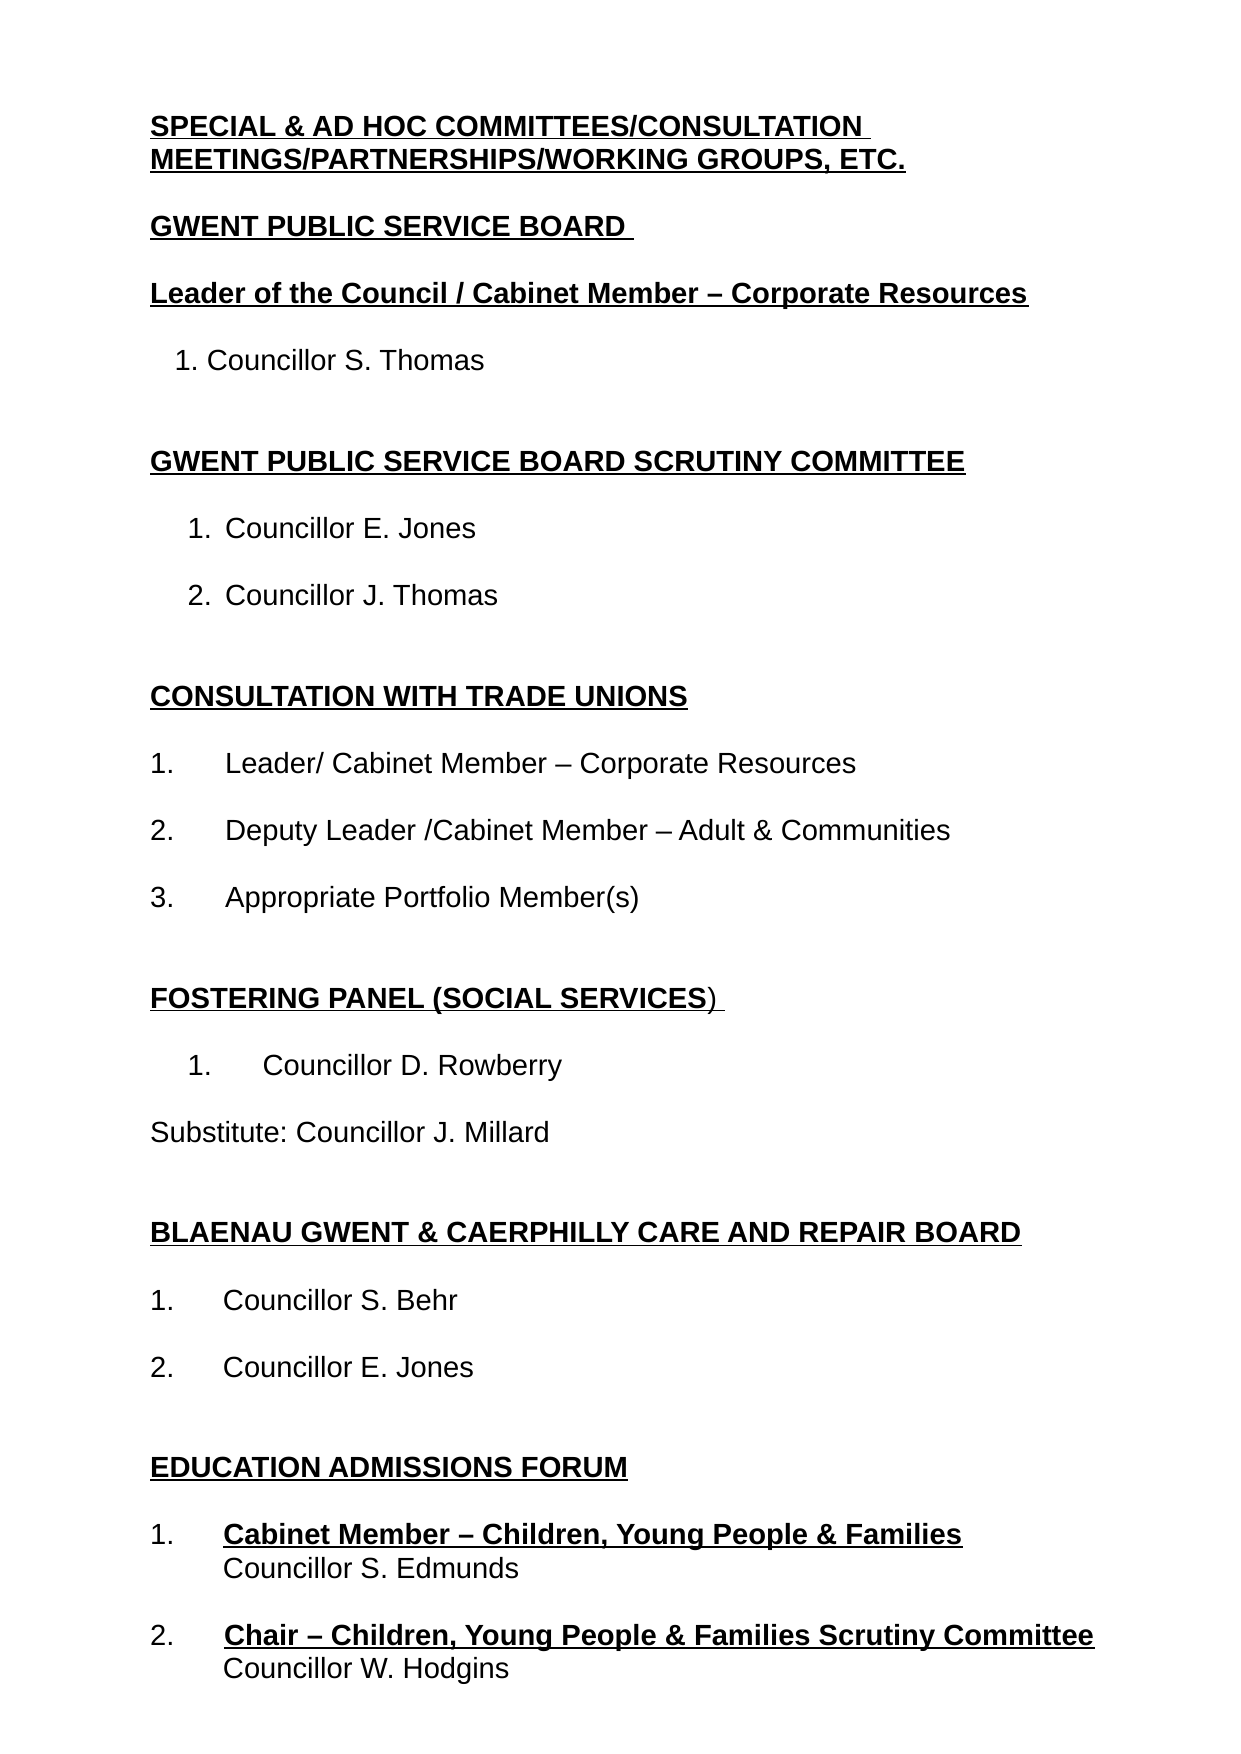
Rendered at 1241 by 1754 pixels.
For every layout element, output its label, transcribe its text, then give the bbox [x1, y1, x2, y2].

text GWENT PUBLIC SERVICE BOARD SCRUTINY COMMITTEE [150, 444, 1152, 477]
text SPECIAL & AD HOC COMMITTEES/CONSULTATION MEETINGS/PARTNERSHIPS/WORKING GROUPS, ETC. [150, 108, 1152, 176]
text 3. Appropriate Portfolio Member(s) [150, 880, 1152, 913]
text GWENT PUBLIC SERVICE BOARD [150, 209, 1152, 243]
list Councillor D. Rowberry [187, 1048, 1152, 1081]
text CONSULTATION WITH TRADE UNIONS [150, 679, 1152, 712]
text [150, 1517, 1152, 1551]
text FOSTERING PANEL (SOCIAL SERVICES) [150, 981, 1152, 1014]
list Councillor E. Jones [187, 511, 1152, 544]
text 1. Councillor S. Thomas [150, 343, 1152, 377]
text 1. Leader/ Cabinet Member – Corporate Resources [150, 746, 1152, 779]
text EDUCATION ADMISSIONS FORUM [150, 1450, 1152, 1484]
text Councillor S. Edmunds [150, 1551, 1152, 1584]
list Councillor J. Thomas [187, 578, 1152, 612]
text 1. Councillor S. Behr [150, 1282, 1152, 1316]
text Leader of the Council / Cabinet Member – Corporate Resources [150, 276, 1152, 310]
text 2. Deputy Leader /Cabinet Member – Adult & Communities [150, 813, 1152, 846]
list Chair – Children, Young People & Families Scrutiny Committee [150, 1618, 1152, 1651]
text Substitute: Councillor J. Millard [150, 1115, 1152, 1148]
text 2. Councillor E. Jones [150, 1349, 1152, 1383]
text Councillor W. Hodgins [150, 1651, 1152, 1685]
text BLAENAU GWENT & CAERPHILLY CARE AND REPAIR BOARD [150, 1215, 1152, 1249]
